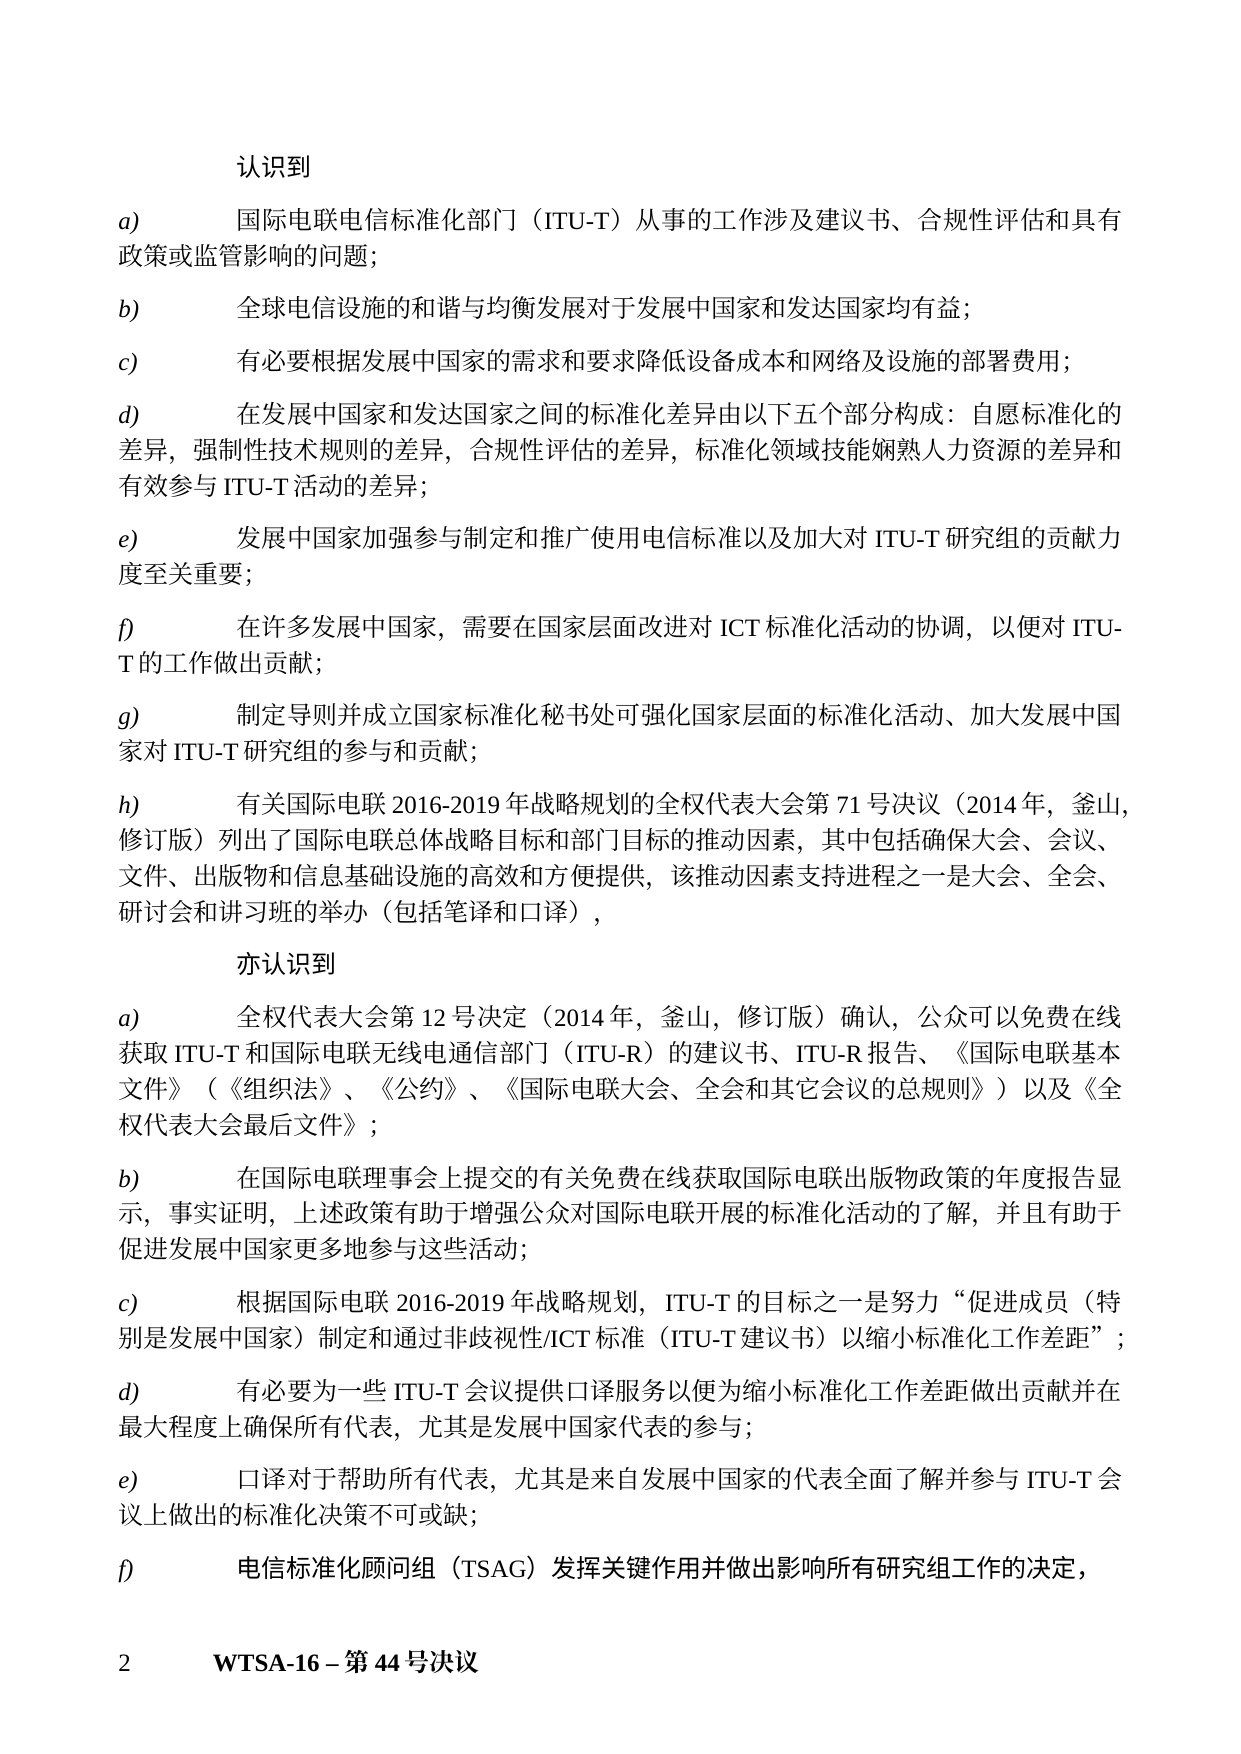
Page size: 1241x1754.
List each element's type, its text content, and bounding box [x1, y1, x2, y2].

text d) 在发展中国家和发达国家之间的标准化差异由以下五个部分构成：自愿标准化的差异，强制性技术规则的差异，合规性评估的差异，标准化领域技能娴熟人力资源的差异和有效参与ITU-T活动的差异； [118, 394, 1122, 502]
text e) 口译对于帮助所有代表，尤其是来自发展中国家的代表全面了解并参与ITU-T会议上做出的标准化决策不可或缺； [118, 1460, 1122, 1532]
text f) 在许多发展中国家，需要在国家层面改进对ICT标准化活动的协调，以便对ITU-T的工作做出贡献； [118, 607, 1122, 679]
text c) 根据国际电联2016-2019年战略规划，ITU-T的目标之一是努力“促进成员（特别是发展中国家）制定和通过非歧视性/ICT标准（ITU-T建议书）以缩小标准化工作差距”； [118, 1283, 1122, 1354]
text e) 发展中国家加强参与制定和推广使用电信标准以及加大对ITU-T研究组的贡献力度至关重要； [118, 519, 1122, 591]
text a) 国际电联电信标准化部门（ITU-T）从事的工作涉及建议书、合规性评估和具有政策或监管影响的问题； [118, 201, 1122, 272]
text a) 全权代表大会第12号决定（2014年，釜山，修订版）确认，公众可以免费在线获取ITU-T和国际电联无线电通信部门（ITU-R）的建议书、ITU-R报告、《国际电联基本文件》（《组织法》、《公约》、《国际电联大会、全会和其它会议的总规则》）以及《全权代表大会最后文件》； [118, 998, 1122, 1142]
text 亦认识到 [236, 945, 1122, 981]
text c) 有必要根据发展中国家的需求和要求降低设备成本和网络及设施的部署费用； [118, 342, 1122, 378]
text b) 在国际电联理事会上提交的有关免费在线获取国际电联出版物政策的年度报告显示，事实证明，上述政策有助于增强公众对国际电联开展的标准化活动的了解，并且有助于促进发展中国家更多地参与这些活动； [118, 1158, 1122, 1266]
text d) 有必要为一些ITU-T会议提供口译服务以便为缩小标准化工作差距做出贡献并在最大程度上确保所有代表，尤其是发展中国家代表的参与； [118, 1371, 1122, 1443]
text g) 制定导则并成立国家标准化秘书处可强化国家层面的标准化活动、加大发展中国家对ITU-T研究组的参与和贡献； [118, 696, 1122, 768]
text b) 全球电信设施的和谐与均衡发展对于发展中国家和发达国家均有益； [118, 289, 1122, 325]
text h) 有关国际电联2016-2019年战略规划的全权代表大会第71号决议（2014年，釜山，修订版）列出了国际电联总体战略目标和部门目标的推动因素，其中包括确保大会、会议、文件、出版物和信息基础设施的高效和方便提供，该推动因素支持进程之一是大会、全会、研讨会和讲习班的举办（包括笔译和口译）， [118, 784, 1122, 928]
text 认识到 [236, 148, 1122, 184]
text f) 电信标准化顾问组（TSAG）发挥关键作用并做出影响所有研究组工作的决定， [118, 1548, 1122, 1584]
